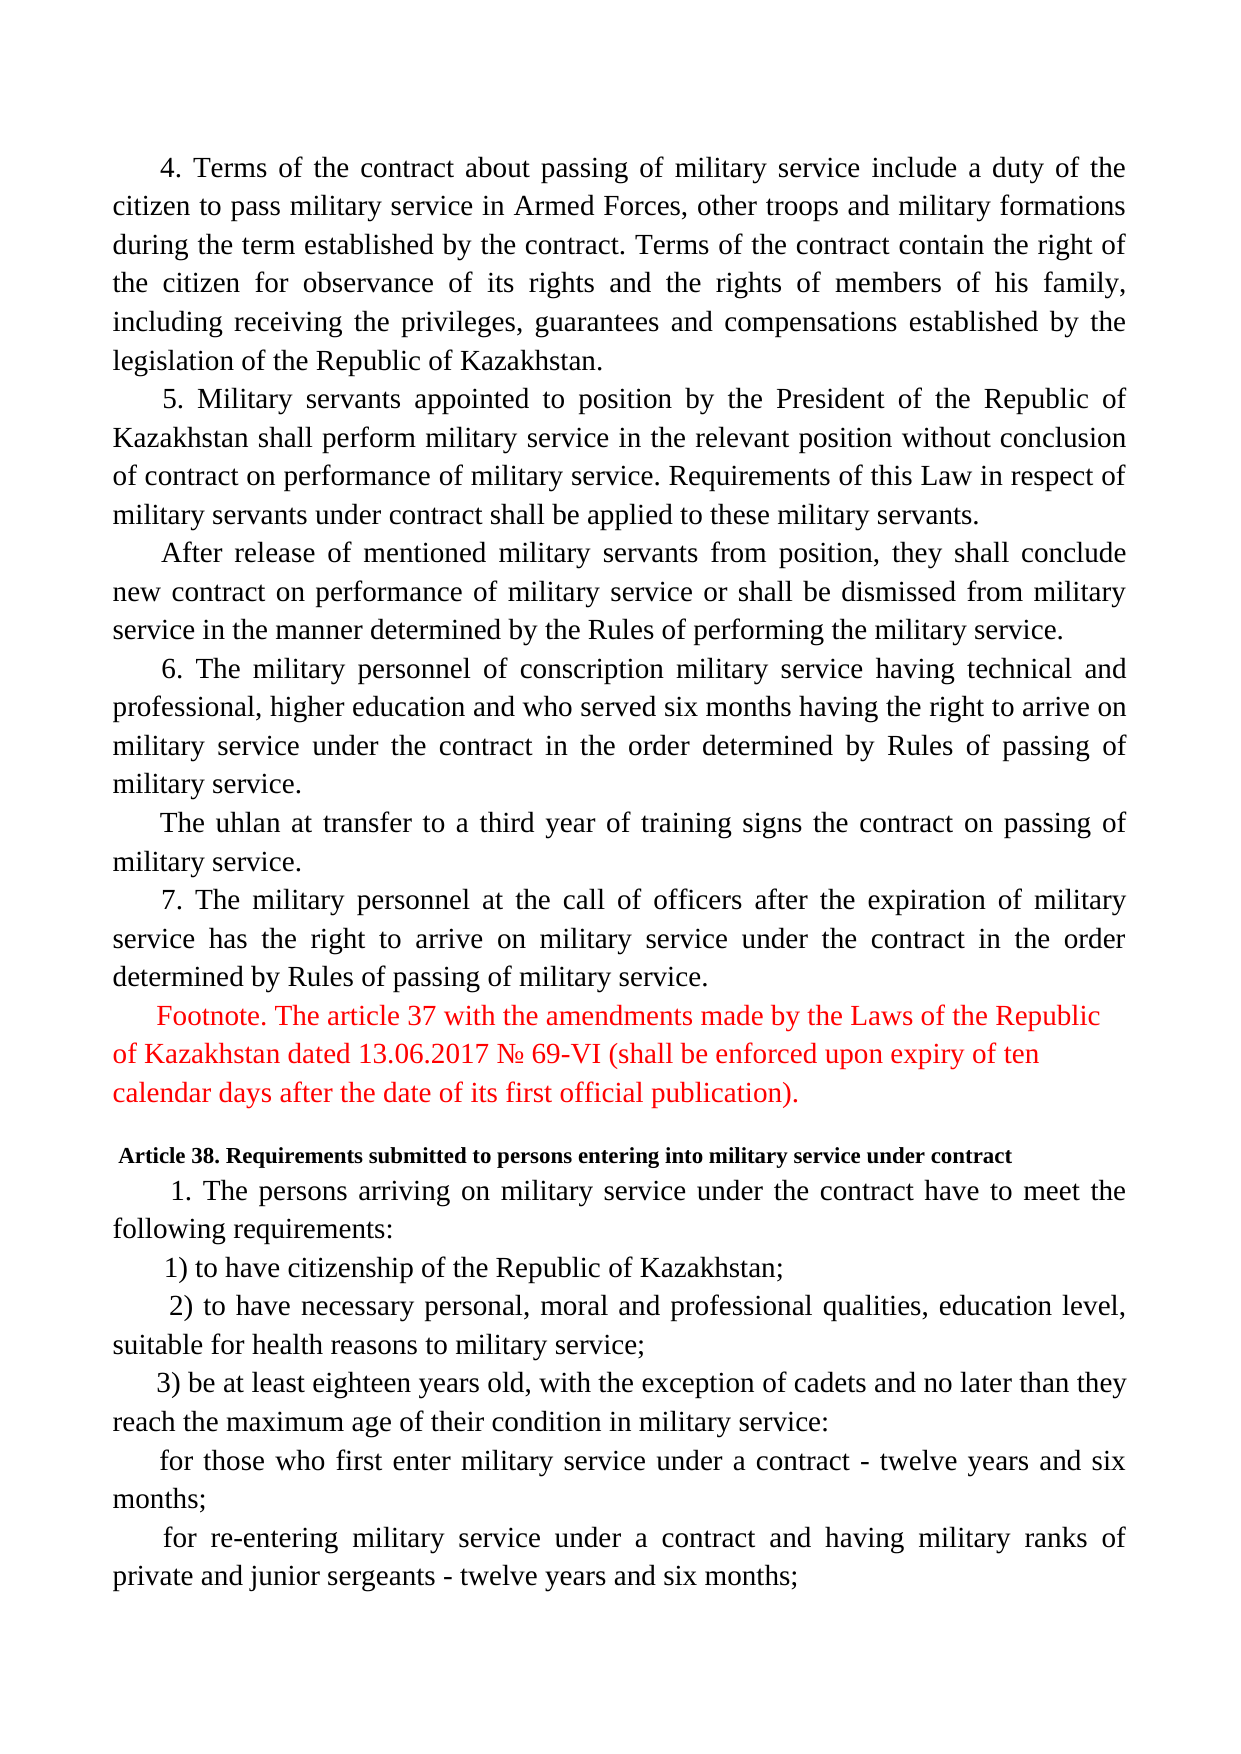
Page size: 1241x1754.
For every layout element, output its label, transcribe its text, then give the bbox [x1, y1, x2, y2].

text 7. The military personnel at the call of officers after the expiration of military service has the right to arrive on military service under the contract in the order determined by Rules of passing of military service. [112, 882, 1128, 993]
text Article 38. Requirements submitted to persons entering into military service under contract [112, 1143, 1128, 1169]
text 2) to have necessary personal, moral and professional qualities, education level, suitable for health reasons to military service; [112, 1288, 1128, 1361]
text After release of mentioned military servants from position, they shall conclude new contract on performance of military service or shall be dismissed from military service in the manner determined by the Rules of performing the military service. [112, 535, 1128, 646]
text 1. The persons arriving on military service under the contract have to meet the following requirements: [112, 1173, 1128, 1245]
text 4. Terms of the contract about passing of military service include a duty of the citizen to pass military service in Armed Forces, other troops and military formations during the term established by the contract. Terms of the contract contain the right of the citizen for observance of its rights and the rights of members of his family, including receiving the privileges, guarantees and compensations established by the legislation of the Republic of Kazakhstan. [112, 150, 1128, 376]
text for those who first enter military service under a contract - twelve years and six months; [112, 1443, 1128, 1515]
text 5. Military servants appointed to position by the President of the Republic of Kazakhstan shall perform military service in the relevant position without conclusion of contract on performance of military service. Requirements of this Law in respect of military servants under contract shall be applied to these military servants. [112, 381, 1128, 530]
text The uhlan at transfer to a third year of training signs the contract on passing of military service. [112, 805, 1128, 877]
text 3) be at least eighteen years old, with the exception of cadets and no later than they reach the maximum age of their condition in military service: [112, 1366, 1128, 1438]
text 1) to have citizenship of the Republic of Kazakhstan; [112, 1250, 1128, 1283]
text 6. The military personnel of conscription military service having technical and professional, higher education and who served six months having the right to arrive on military service under the contract in the order determined by Rules of passing of military service. [112, 651, 1128, 800]
text Footnote. The article 37 with the amendments made by the Laws of the Republic of Kazakhstan dated 13.06.2017 № 69-VI (shall be enforced upon expiry of ten calendar days after the date of its first official publication). [112, 998, 1128, 1139]
text for re-entering military service under a contract and having military ranks of private and junior sergeants - twelve years and six months; [112, 1520, 1128, 1592]
